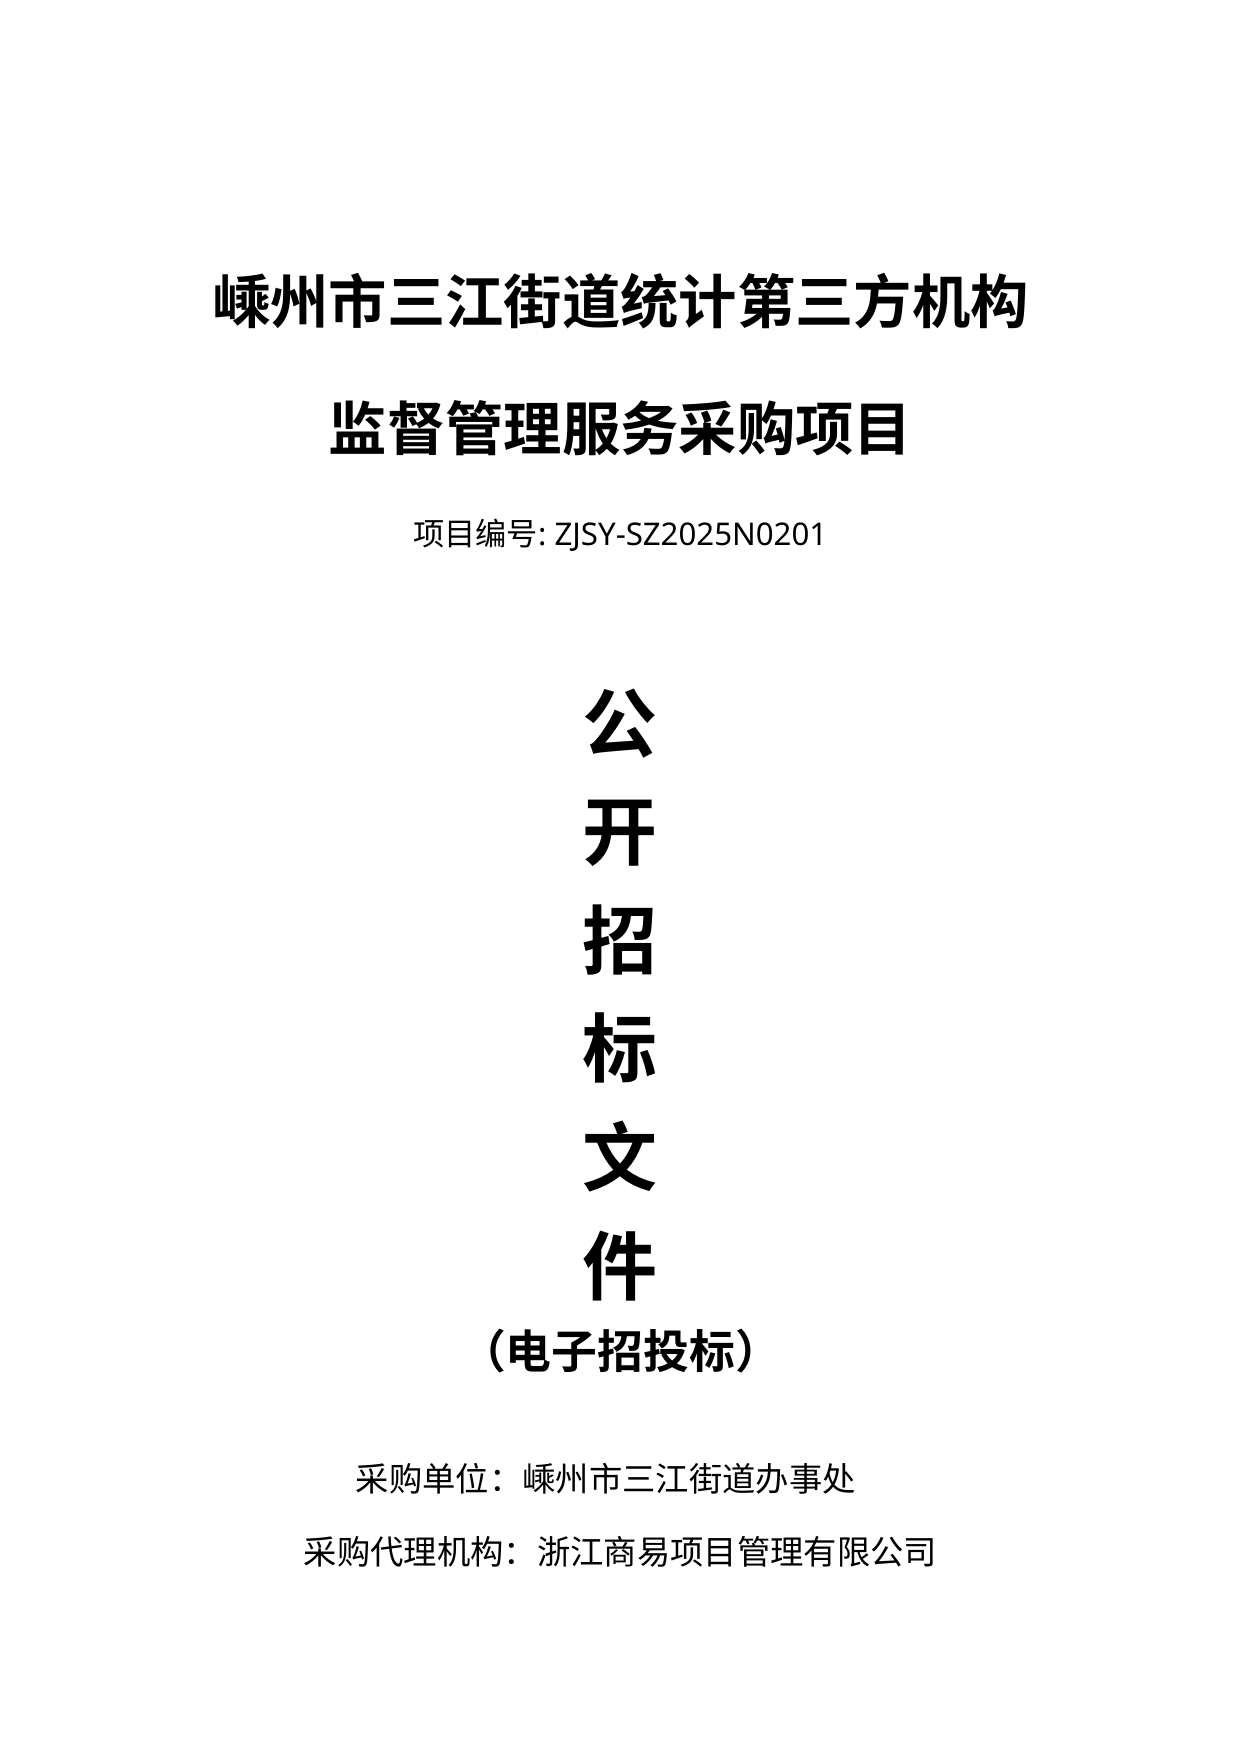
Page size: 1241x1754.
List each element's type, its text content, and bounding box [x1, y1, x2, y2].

text 文 [189, 1098, 1051, 1207]
text 采购代理机构：浙江商易项目管理有限公司 [189, 1525, 1051, 1574]
text （电子招投标） [189, 1316, 1051, 1382]
text 标 [189, 990, 1051, 1098]
text 项目编号: ZJSY-SZ2025N0201 [189, 509, 1051, 554]
text 嵊州市三江街道统计第三方机构监督管理服务采购项目 [189, 256, 1051, 467]
text 公 [189, 664, 1051, 773]
text 开 [189, 773, 1051, 881]
text 采购单位：嵊州市三江街道办事处 [189, 1453, 1051, 1501]
text 招 [189, 881, 1051, 990]
text 件 [189, 1207, 1051, 1316]
